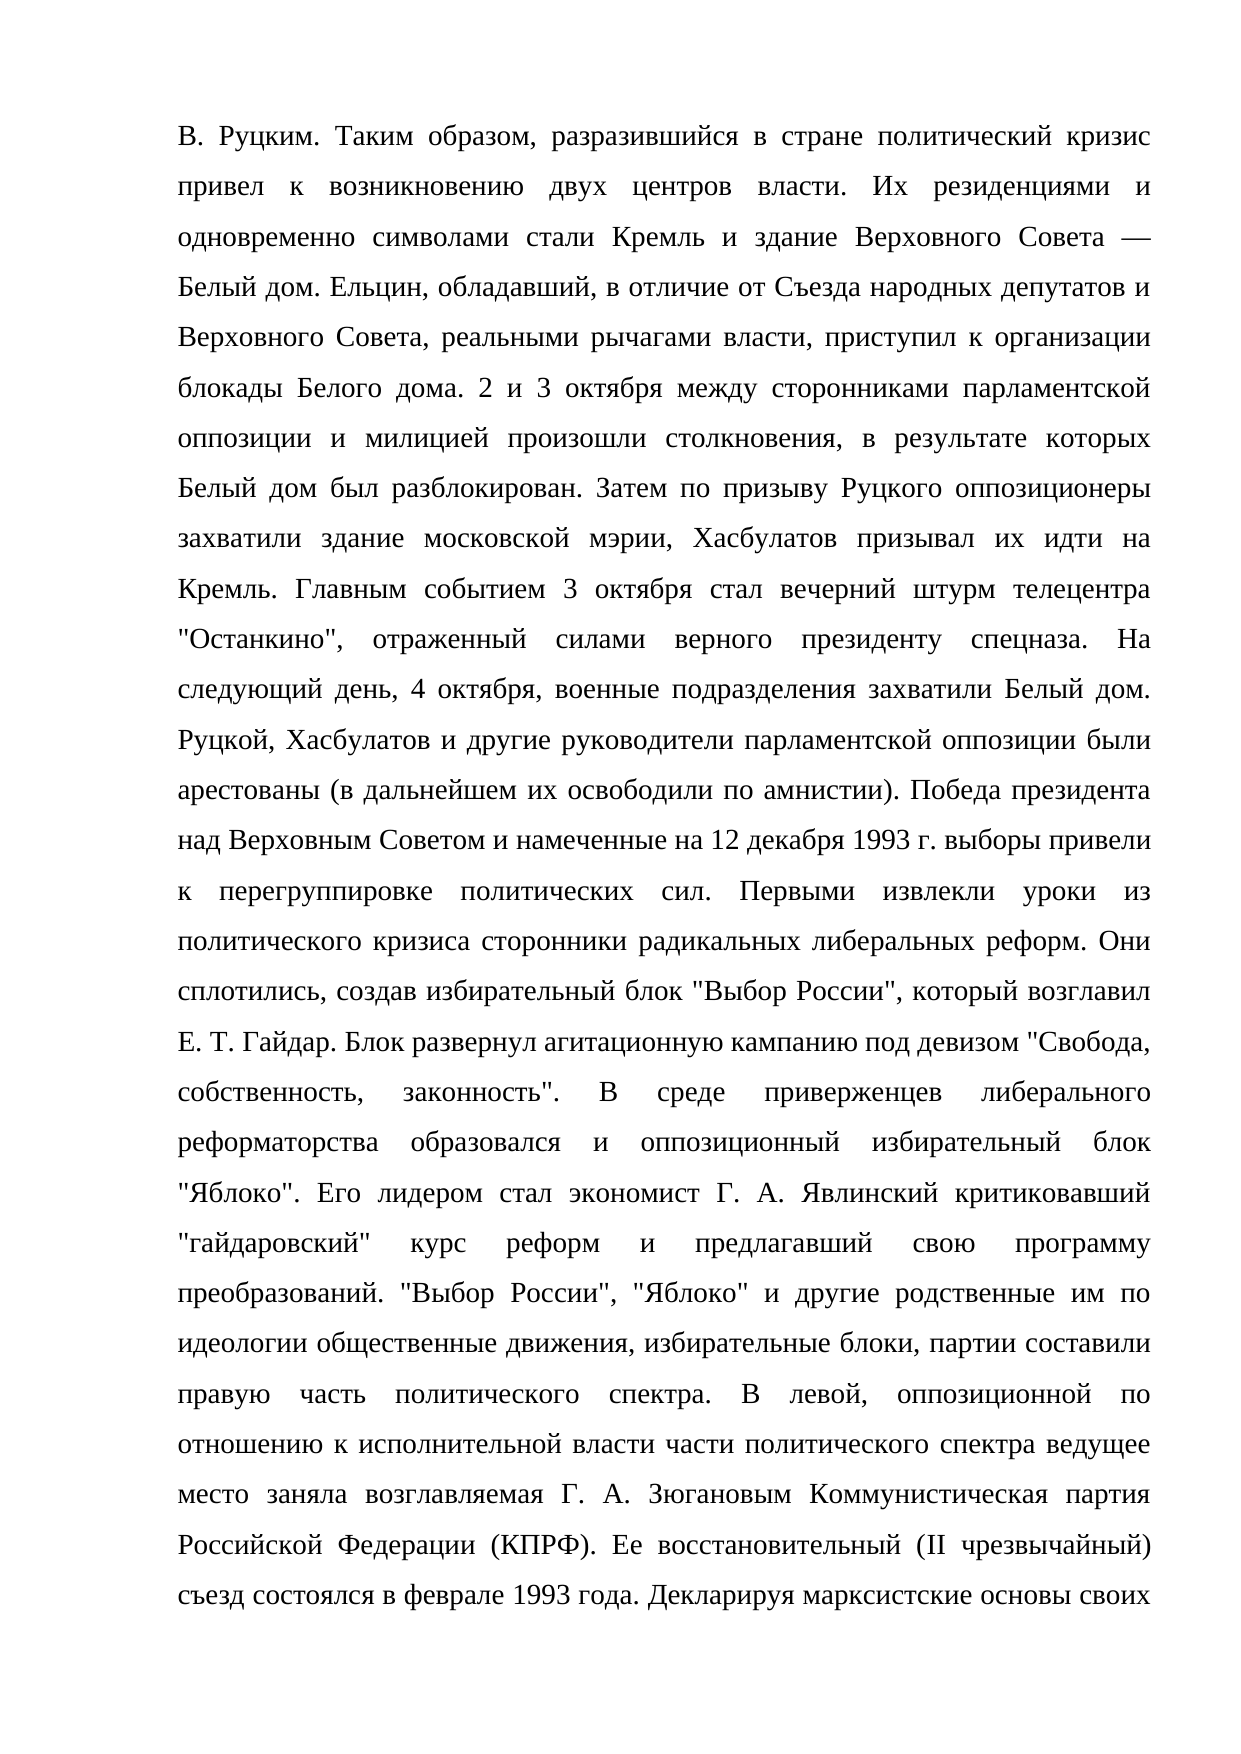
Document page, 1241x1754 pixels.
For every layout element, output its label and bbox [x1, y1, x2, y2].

text [177, 118, 1152, 1611]
